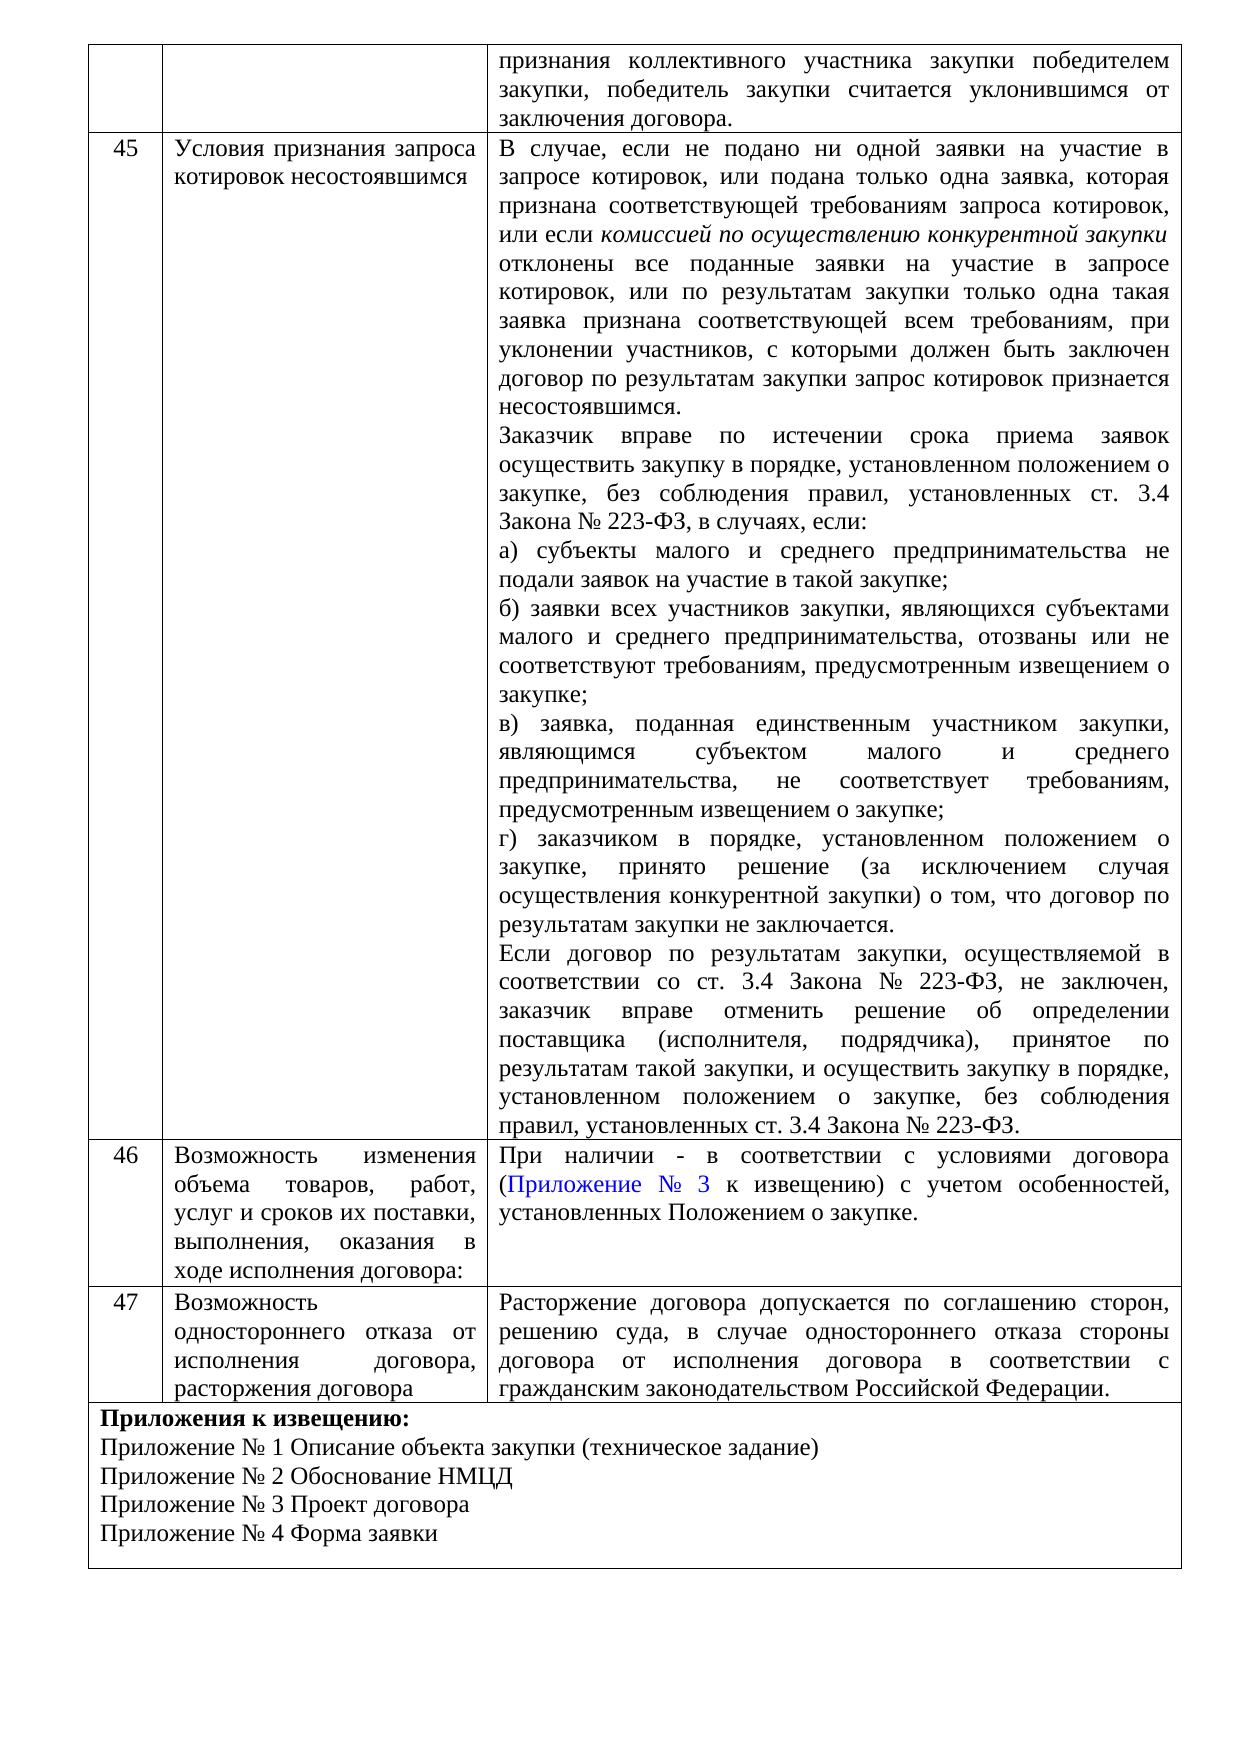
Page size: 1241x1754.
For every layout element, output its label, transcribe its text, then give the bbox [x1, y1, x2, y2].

table_cell В случае, если не подано ни одной заявки на участие в запросе котировок, или подана только одна заявка, которая признана соответствующей требованиям запроса котировок, или если комиссией по осуществлению конкурентной закупки отклонены все поданные заявки на участие в запросе котировок, или по результатам закупки только одна такая заявка признана соответствующей всем требованиям, при уклонении участников, с которыми должен быть заключен договор по результатам закупки запрос котировок признается несостоявшимся. Заказчик вправе по истечении срока приема заявок осуществить закупку в порядке, установленном положением о закупке, без соблюдения правил, установленных ст. 3.4 Закона № 223-ФЗ, в случаях, если: а) субъекты малого и среднего предпринимательства не подали заявок на участие в такой закупке; б) заявки всех участников закупки, являющихся субъектами малого и среднего предпринимательства, отозваны или не соответствуют требованиям, предусмотренным извещением о закупке; в) заявка, поданная единственным участником закупки, являющимся субъектом малого и среднего предпринимательства, не соответствует требованиям, предусмотренным извещением о закупке; г) заказчиком в порядке, установленном положением о закупке, принято решение (за исключением случая осуществления конкурентной закупки) о том, что договор по результатам закупки не заключается. Если договор по результатам закупки, осуществляемой в соответствии со ст. 3.4 Закона № 223-ФЗ, не заключен, заказчик вправе отменить решение об определении поставщика (исполнителя, подрядчика), принятое по результатам такой закупки, и осуществить закупку в порядке, установленном положением о закупке, без соблюдения правил, установленных ст. 3.4 Закона № 223-ФЗ. [488, 133, 1181, 1139]
table_cell Условия признания запроса котировок несостоявшимся [163, 133, 487, 1139]
table_cell 45 [89, 133, 162, 1139]
table_cell При наличии - в соответствии с условиями договора (Приложение № 3 к извещению) с учетом особенностей, установленных Положением о закупке. [488, 1140, 1181, 1286]
table_cell Возможность одностороннего отказа от исполнения договора, расторжения договора [163, 1287, 487, 1402]
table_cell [163, 45, 487, 132]
table_cell Возможность изменения объема товаров, работ, услуг и сроков их поставки, выполнения, оказания в ходе исполнения договора: [163, 1140, 487, 1286]
table_cell 44 [89, 45, 162, 132]
table_cell Приложения к извещению: Приложение № 1 Описание объекта закупки (техническое задание) Приложение № 2 Обоснование НМЦД Приложение № 3 Проект договора Приложение № 4 Форма заявки [89, 1403, 1181, 1568]
table_cell 47 [89, 1287, 162, 1402]
table_cell 46 [89, 1140, 162, 1286]
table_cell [488, 45, 1181, 132]
table_cell Расторжение договора допускается по соглашению сторон, решению суда, в случае одностороннего отказа стороны договора от исполнения договора в соответствии с гражданским законодательством Российской Федерации. [488, 1287, 1181, 1402]
